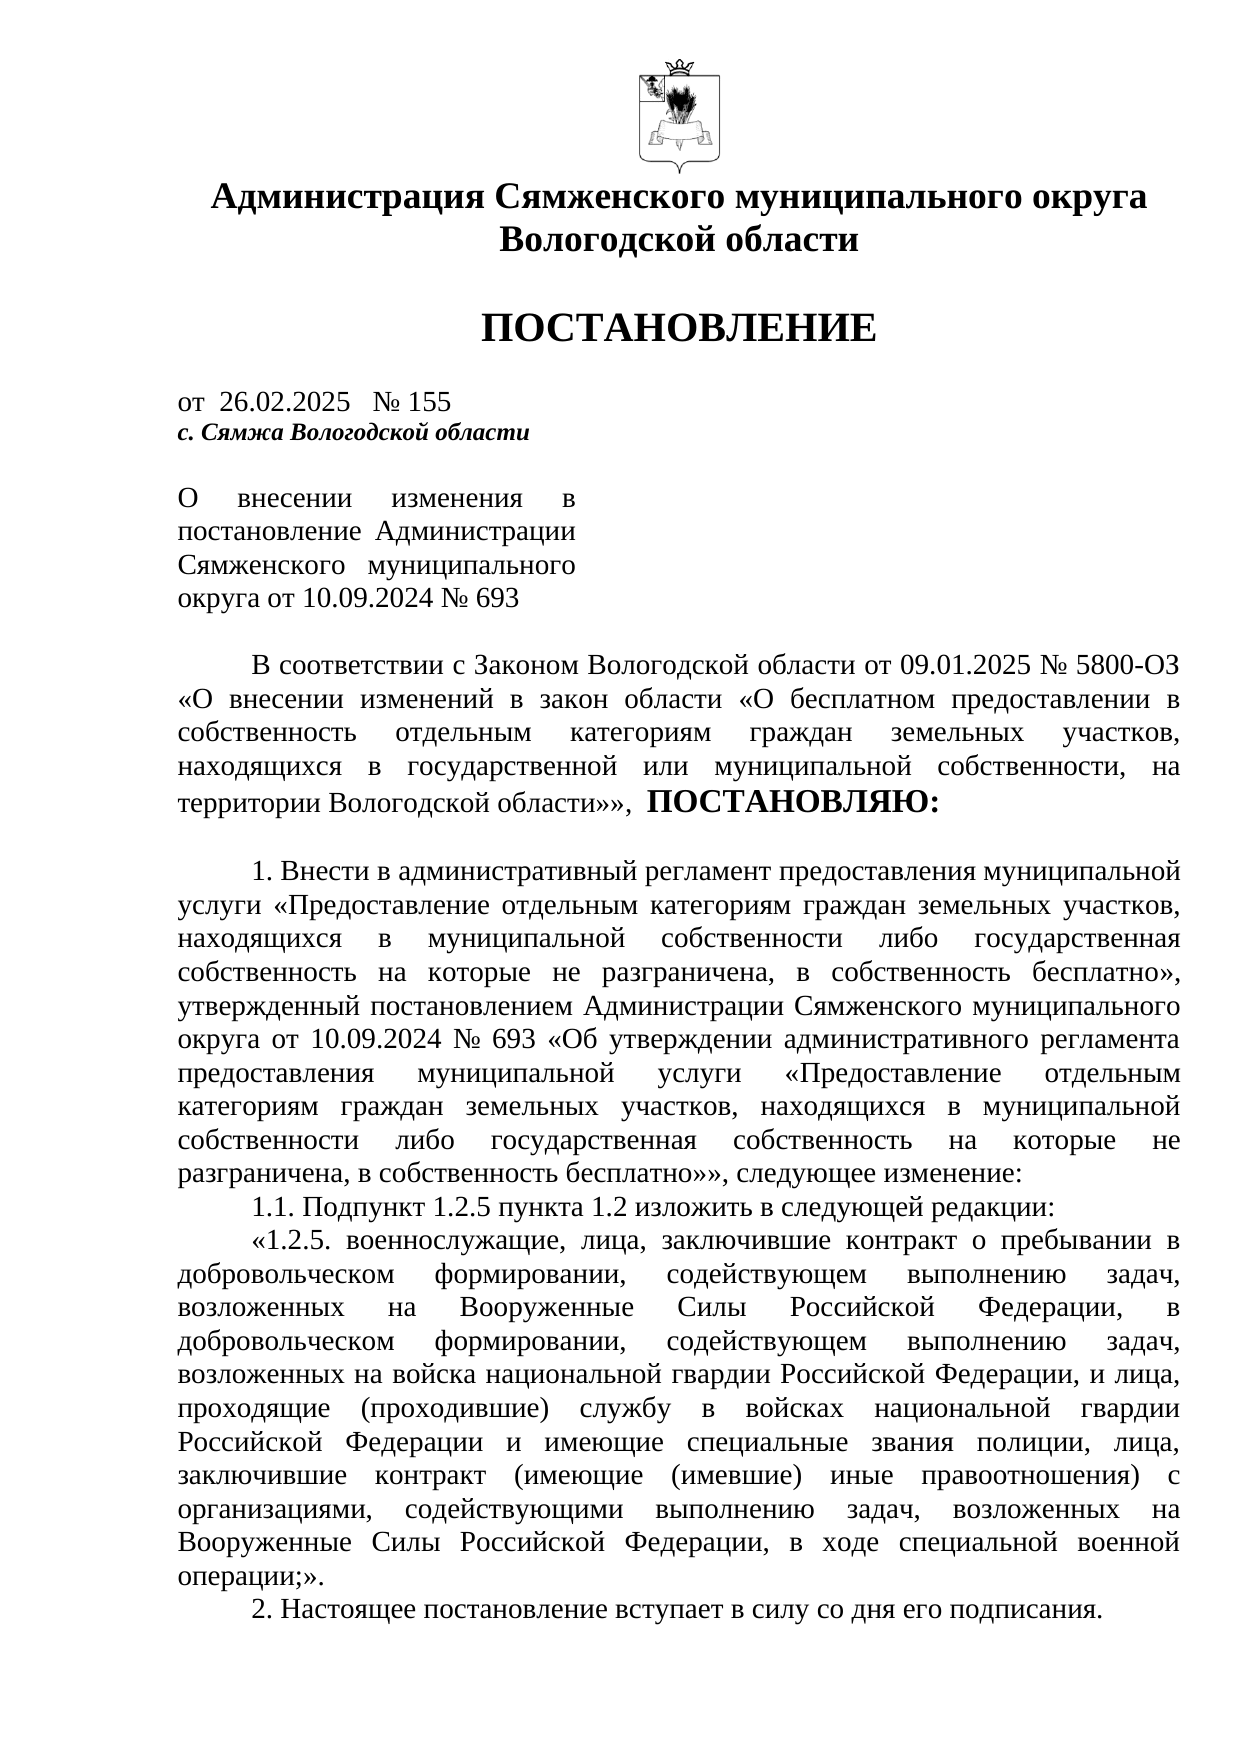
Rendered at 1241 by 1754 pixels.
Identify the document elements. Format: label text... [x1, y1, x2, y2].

text с. Сямжа Вологодской области [177, 417, 1181, 446]
title Вологодской области [177, 216, 1181, 259]
text 1. Внести в административный регламент предоставления муниципальной услуги «Предоставление отдельным категориям граждан земельных участков, находящихся в муниципальной собственности либо государственная собственность на которые не разграничена, в собственность бесплатно», утвержденный постановлением Администрации Сямженского муниципального округа от 10.09.2024 № 693 «Об утверждении административного регламента предоставления муниципальной услуги «Предоставление отдельным категориям граждан земельных участков, находящихся в муниципальной собственности либо государственная собственность на которые не разграничена, в собственность бесплатно»», следующее изменение: [177, 853, 1181, 1189]
text 1.1. Подпункт 1.2.5 пункта 1.2 изложить в следующей редакции: [177, 1189, 1181, 1222]
text ПОСТАНОВЛЕНИЕ [177, 302, 1181, 350]
text от 26.02.2025 № 155 [177, 384, 1181, 417]
text В соответствии с Законом Вологодской области от 09.01.2025 № 5800-ОЗ «О внесении изменений в закон области «О бесплатном предоставлении в собственность отдельным категориям граждан земельных участков, находящихся в государственной или муниципальной собственности, на территории Вологодской области»», ПОСТАНОВЛЯЮ: [177, 647, 1181, 820]
text О внесении изменения в постановление Администрации Сямженского муниципального округа от 10.09.2024 № 693 [177, 480, 576, 614]
text «1.2.5. военнослужащие, лица, заключившие контракт о пребывании в добровольческом формировании, содействующем выполнению задач, возложенных на Вооруженные Силы Российской Федерации, в добровольческом формировании, содействующем выполнению задач, возложенных на войска национальной гвардии Российской Федерации, и лица, проходящие (проходившие) службу в войсках национальной гвардии Российской Федерации и имеющие специальные звания полиции, лица, заключившие контракт (имеющие (имевшие) иные правоотношения) с организациями, содействующими выполнению задач, возложенных на Вооруженные Силы Российской Федерации, в ходе специальной военной операции;». [177, 1222, 1181, 1591]
text 2. Настоящее постановление вступает в силу со дня его подписания. [177, 1591, 1181, 1625]
title Администрация Сямженского муниципального округа [177, 173, 1181, 216]
